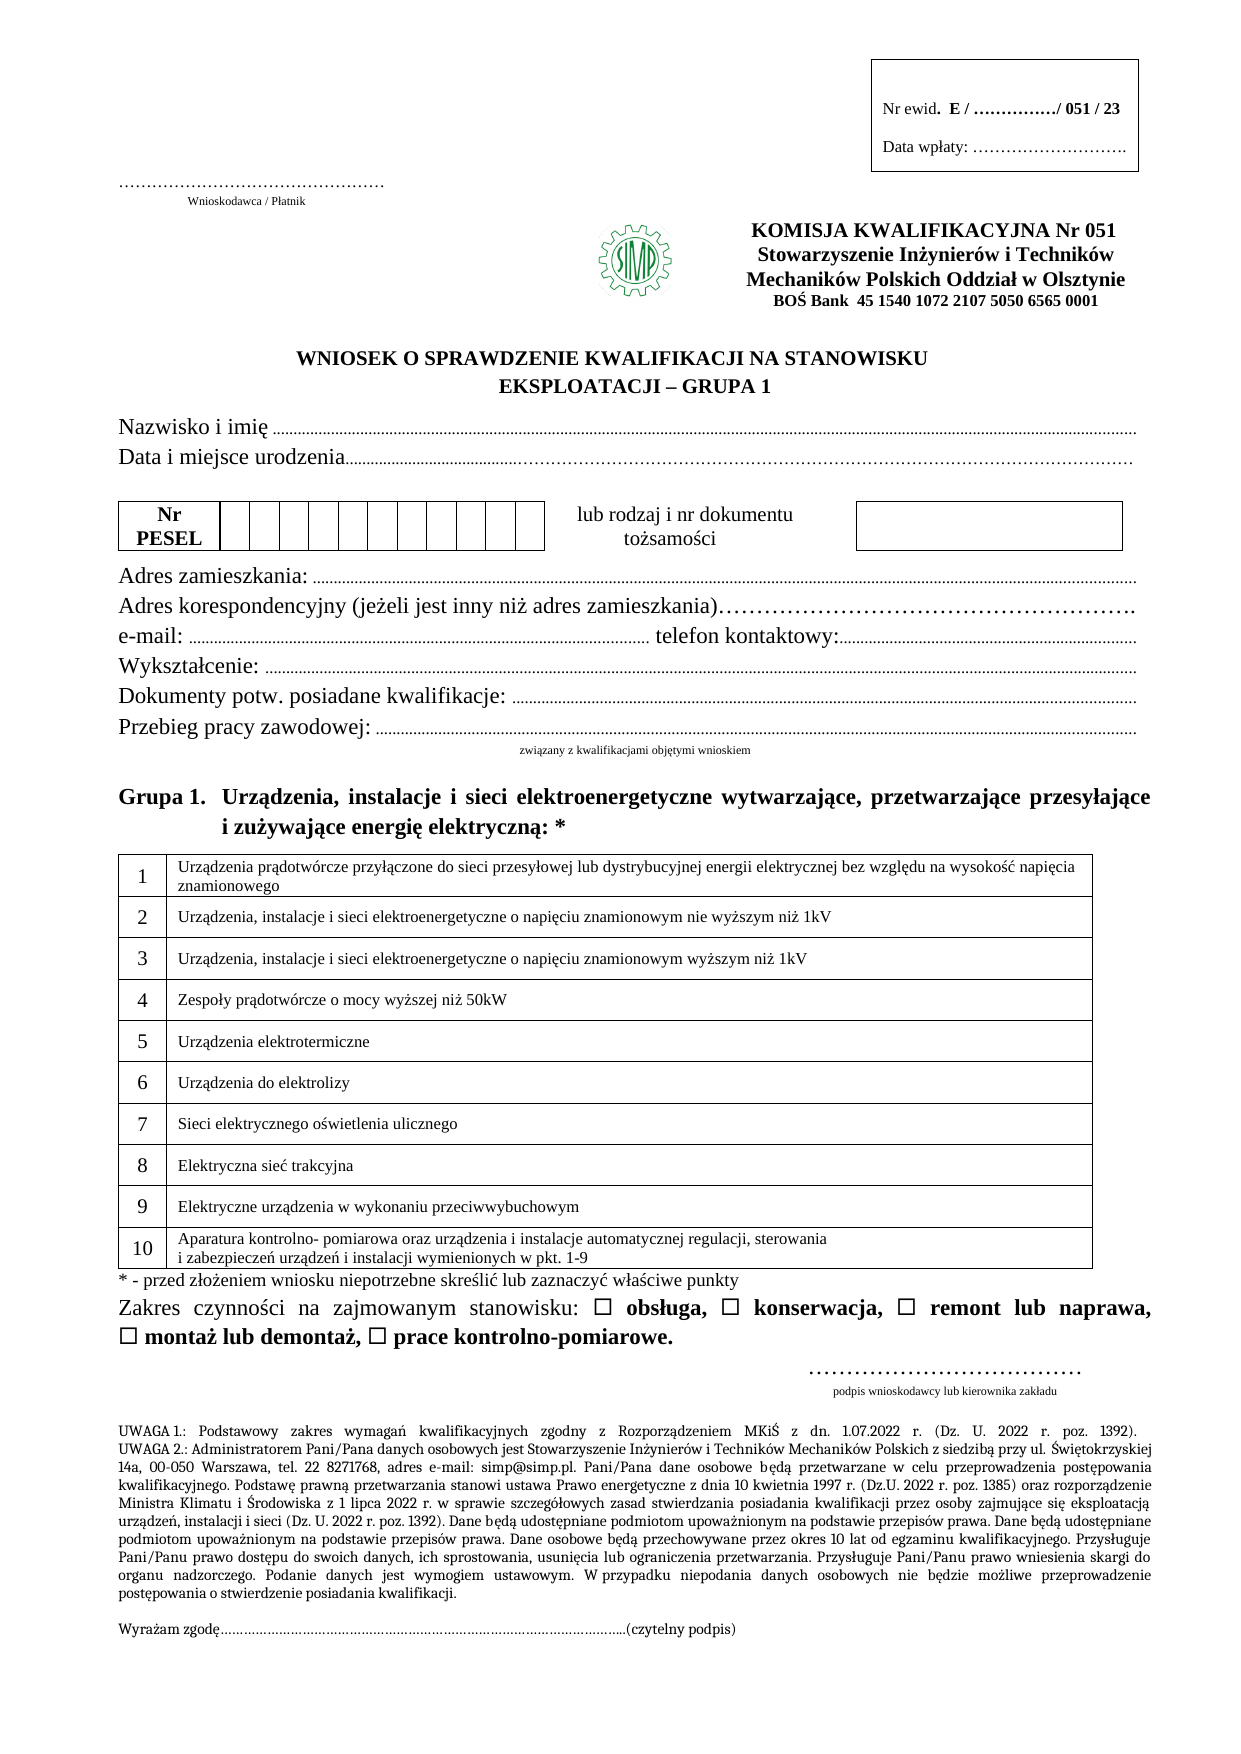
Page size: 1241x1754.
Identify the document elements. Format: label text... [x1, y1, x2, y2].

text związany z kwalifikacjami objętymi wnioskiem [118, 743, 1152, 767]
table_header [221, 502, 249, 550]
text EKSPLOATACJI – GRUPA 1 [118, 374, 1152, 398]
table_header [280, 502, 308, 550]
text UWAGA 1.: Podstawowy zakres wymagań kwalifikacyjnych zgodny z Rozporządzeniem MKiŚ z dn. 1.07.2022 r. (Dz. U. 2022 r. poz. 1392). UWAGA 2.: Administratorem Pani/Pana danych osobowych jest Stowarzyszenie Inżynierów i Techników Mechaników Polskich z siedzibą przy ul. Świętokrzyskiej 14a, 00-050 Warszawa, tel. 22 8271768, adres e-mail: simp@simp.pl. Pani/Pana dane osobowe będą przetwarzane w celu przeprowadzenia postępowania kwalifikacyjnego. Podstawę prawną przetwarzania stanowi ustawa Prawo energetyczne z dnia 10 kwietnia 1997 r. (Dz.U. 2022 r. poz. 1385) oraz rozporządzenie Ministra Klimatu i Środowiska z 1 lipca 2022 r. w sprawie szczegółowych zasad stwierdzania posiadania kwalifikacji przez osoby zajmujące się eksploatacją urządzeń, instalacji i sieci (Dz. U. 2022 r. poz. 1392). Dane będą udostępniane podmiotom upoważnionym na podstawie przepisów prawa. Dane będą udostępniane podmiotom upoważnionym na podstawie przepisów prawa. Dane osobowe będą przechowywane przez okres 10 lat od egzaminu kwalifikacyjnego. Przysługuje Pani/Panu prawo dostępu do swoich danych, ich sprostowania, usunięcia lub ograniczenia przetwarzania. Przysługuje Pani/Panu prawo wniesienia skargi do organu nadzorczego. Podanie danych jest wymogiem ustawowym. W przypadku niepodania danych osobowych nie będzie możliwe przeprowadzenie postępowania o stwierdzenie posiadania kwalifikacji. [118, 1422, 1152, 1602]
text Adres korespondencyjny (jeżeli jest inny niż adres zamieszkania)………………………………………………. [118, 592, 1152, 618]
table_cell 7 [119, 1104, 166, 1144]
text podpis wnioskodawcy lub kierownika zakładu [118, 1384, 1152, 1408]
table_cell Urządzenia elektrotermiczne [167, 1021, 1092, 1061]
table_header [250, 502, 279, 550]
text WNIOSEK O SPRAWDZENIE KWALIFIKACJI NA STANOWISKU [118, 346, 1152, 370]
table_header [309, 502, 338, 550]
text Przebieg pracy zawodowej: [118, 713, 1152, 739]
text Dokumenty potw. posiadane kwalifikacje: [118, 682, 1152, 709]
text Data i miejsce urodzenia ………………………………………………………………………………………………… [118, 443, 1152, 469]
text * - przed złożeniem wniosku niepotrzebne skreślić lub zaznaczyć właściwe punkty [118, 1269, 1152, 1291]
table_cell Zespoły prądotwórcze o mocy wyższej niż 50kW [167, 980, 1092, 1020]
table_cell 8 [119, 1145, 166, 1185]
table_cell 3 [119, 938, 166, 978]
table_header [486, 502, 515, 550]
table_cell Elektryczna sieć trakcyjna [167, 1145, 1092, 1185]
table_cell 10 [119, 1228, 166, 1268]
text Nazwisko i imię [118, 413, 1152, 439]
table_cell 6 [119, 1062, 166, 1102]
table_cell Urządzenia, instalacje i sieci elektroenergetyczne o napięciu znamionowym wyższym niż 1kV [167, 938, 1092, 978]
table_header [339, 502, 367, 550]
text Wyrażam zgodę…………………………………………………………………………………………..(czytelny podpis) [118, 1620, 1152, 1638]
text Grupa 1. Urządzenia, instalacje i sieci elektroenergetyczne wytwarzające, przetwarzające przesyłające i zużywające energię elektryczną: * [118, 783, 1152, 839]
table_cell Sieci elektrycznego oświetlenia ulicznego [167, 1104, 1092, 1144]
table_cell Urządzenia do elektrolizy [167, 1062, 1092, 1102]
text Wykształcenie: [118, 652, 1152, 679]
table_header [398, 502, 426, 550]
table_header [561, 218, 709, 334]
text e-mail: telefon kontaktowy: [118, 622, 1152, 648]
text Adres zamieszkania: [118, 562, 1152, 588]
table_cell 5 [119, 1021, 166, 1061]
table_cell Aparatura kontrolno- pomiarowa oraz urządzenia i instalacje automatycznej regulacji, sterowania i zabezpieczeń urządzeń i instalacji wymienionych w pkt. 1-9 [167, 1228, 1092, 1268]
table_cell 2 [119, 897, 166, 937]
table_header lub rodzaj i nr dokumentu tożsamości [545, 501, 856, 550]
table_header Nr PESEL [119, 502, 219, 550]
table_header [368, 502, 397, 550]
table_header Urządzenia prądotwórcze przyłączone do sieci przesyłowej lub dystrybucyjnej energii elektrycznej bez względu na wysokość napięcia znamionowego [167, 855, 1092, 896]
table_cell 9 [119, 1186, 166, 1227]
text ……………………………… [118, 1353, 1152, 1380]
table_header 1 [119, 855, 166, 896]
table_cell Urządzenia, instalacje i sieci elektroenergetyczne o napięciu znamionowym nie wyższym niż 1kV [167, 897, 1092, 937]
table_header [857, 502, 1122, 550]
table_cell Elektryczne urządzenia w wykonaniu przeciwwybuchowym [167, 1186, 1092, 1227]
text ………………………………………… [118, 172, 1152, 191]
table_header Nr ewid. E / ……………/ 051 / 23 Data wpłaty: ………………………. [872, 60, 1138, 171]
table_header [516, 502, 544, 550]
picture [592, 218, 678, 303]
table_cell 4 [119, 980, 166, 1020]
table_header [427, 502, 456, 550]
table_header KOMISJA KWALIFIKACYJNA Nr 051 Stowarzyszenie Inżynierów i Techników Mechaników Polskich Oddział w Olsztynie BOŚ Bank 45 1540 1072 2107 5050 6565 0001 [709, 218, 1163, 334]
text Zakres czynności na zajmowanym stanowisku: obsługa, konserwacja, remont lub naprawa, montaż lub demontaż, prace kontrolno-pomiarowe. [118, 1294, 1152, 1349]
text Wnioskodawca / Płatnik [118, 194, 1152, 218]
table_header [457, 502, 485, 550]
